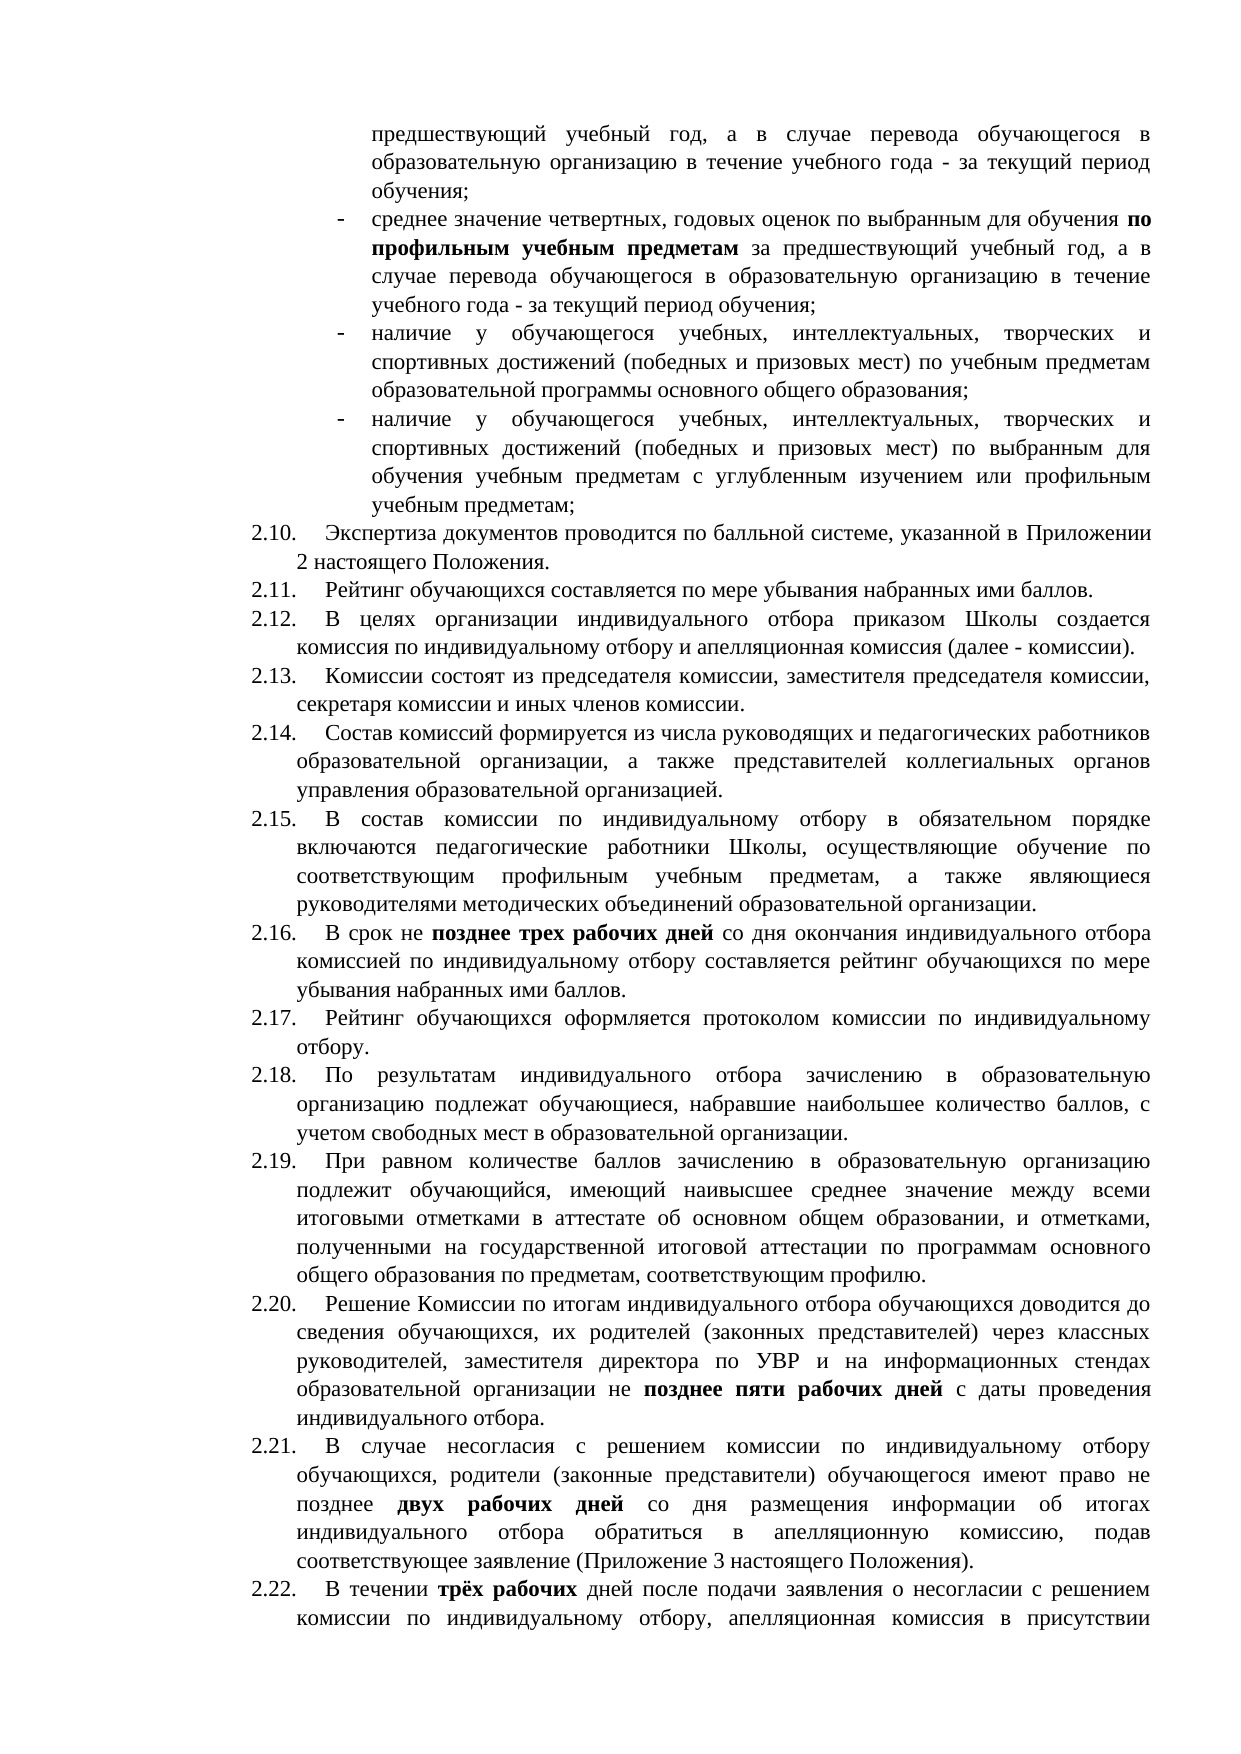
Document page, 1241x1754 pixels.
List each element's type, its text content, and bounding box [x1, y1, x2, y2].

list Рейтинг обучающихся составляется по мере убывания набранных ими баллов. [251, 575, 1152, 603]
list наличие у обучающегося учебных, интеллектуальных, творческих и спортивных достижений (победных и призовых мест) по выбранным для обучения учебным предметам с углубленным изучением или профильным учебным предметам; [334, 403, 1152, 518]
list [334, 118, 1152, 204]
list Состав комиссий формируется из числа руководящих и педагогических работников образовательной организации, а также представителей коллегиальных органов управления образовательной организацией. [251, 717, 1152, 803]
list Экспертиза документов проводится по балльной системе, указанной в Приложении 2 настоящего Положения. [251, 518, 1152, 575]
list Рейтинг обучающихся оформляется протоколом комиссии по индивидуальному отбору. [251, 1003, 1152, 1060]
list В срок не позднее трех рабочих дней со дня окончания индивидуального отбора комиссией по индивидуальному отбору составляется рейтинг обучающихся по мере убывания набранных ими баллов. [251, 917, 1152, 1003]
list Комиссии состоят из председателя комиссии, заместителя председателя комиссии, секретаря комиссии и иных членов комиссии. [251, 660, 1152, 717]
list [251, 1574, 1152, 1631]
list По результатам индивидуального отбора зачислению в образовательную организацию подлежат обучающиеся, набравшие наибольшее количество баллов, с учетом свободных мест в образовательной организации. [251, 1060, 1152, 1146]
list В случае несогласия с решением комиссии по индивидуальному отбору обучающихся, родители (законные представители) обучающегося имеют право не позднее двух рабочих дней со дня размещения информации об итогах индивидуального отбора обратиться в апелляционную комиссию, подав соответствующее заявление (Приложение 3 настоящего Положения). [251, 1431, 1152, 1574]
list Решение Комиссии по итогам индивидуального отбора обучающихся доводится до сведения обучающихся, их родителей (законных представителей) через классных руководителей, заместителя директора по УВР и на информационных стендах образовательной организации не позднее пяти рабочих дней с даты проведения индивидуального отбора. [251, 1288, 1152, 1431]
list При равном количестве баллов зачислению в образовательную организацию подлежит обучающийся, имеющий наивысшее среднее значение между всеми итоговыми отметками в аттестате об основном общем образовании, и отметками, полученными на государственной итоговой аттестации по программам основного общего образования по предметам, соответствующим профилю. [251, 1146, 1152, 1288]
list В целях организации индивидуального отбора приказом Школы создается комиссия по индивидуальному отбору и апелляционная комиссия (далее - комиссии). [251, 603, 1152, 660]
list среднее значение четвертных, годовых оценок по выбранным для обучения по профильным учебным предметам за предшествующий учебный год, а в случае перевода обучающегося в образовательную организацию в течение учебного года - за текущий период обучения; [334, 204, 1152, 318]
list наличие у обучающегося учебных, интеллектуальных, творческих и спортивных достижений (победных и призовых мест) по учебным предметам образовательной программы основного общего образования; [334, 318, 1152, 403]
list В состав комиссии по индивидуальному отбору в обязательном порядке включаются педагогические работники Школы, осуществляющие обучение по соответствующим профильным учебным предметам, а также являющиеся руководителями методических объединений образовательной организации. [251, 803, 1152, 917]
